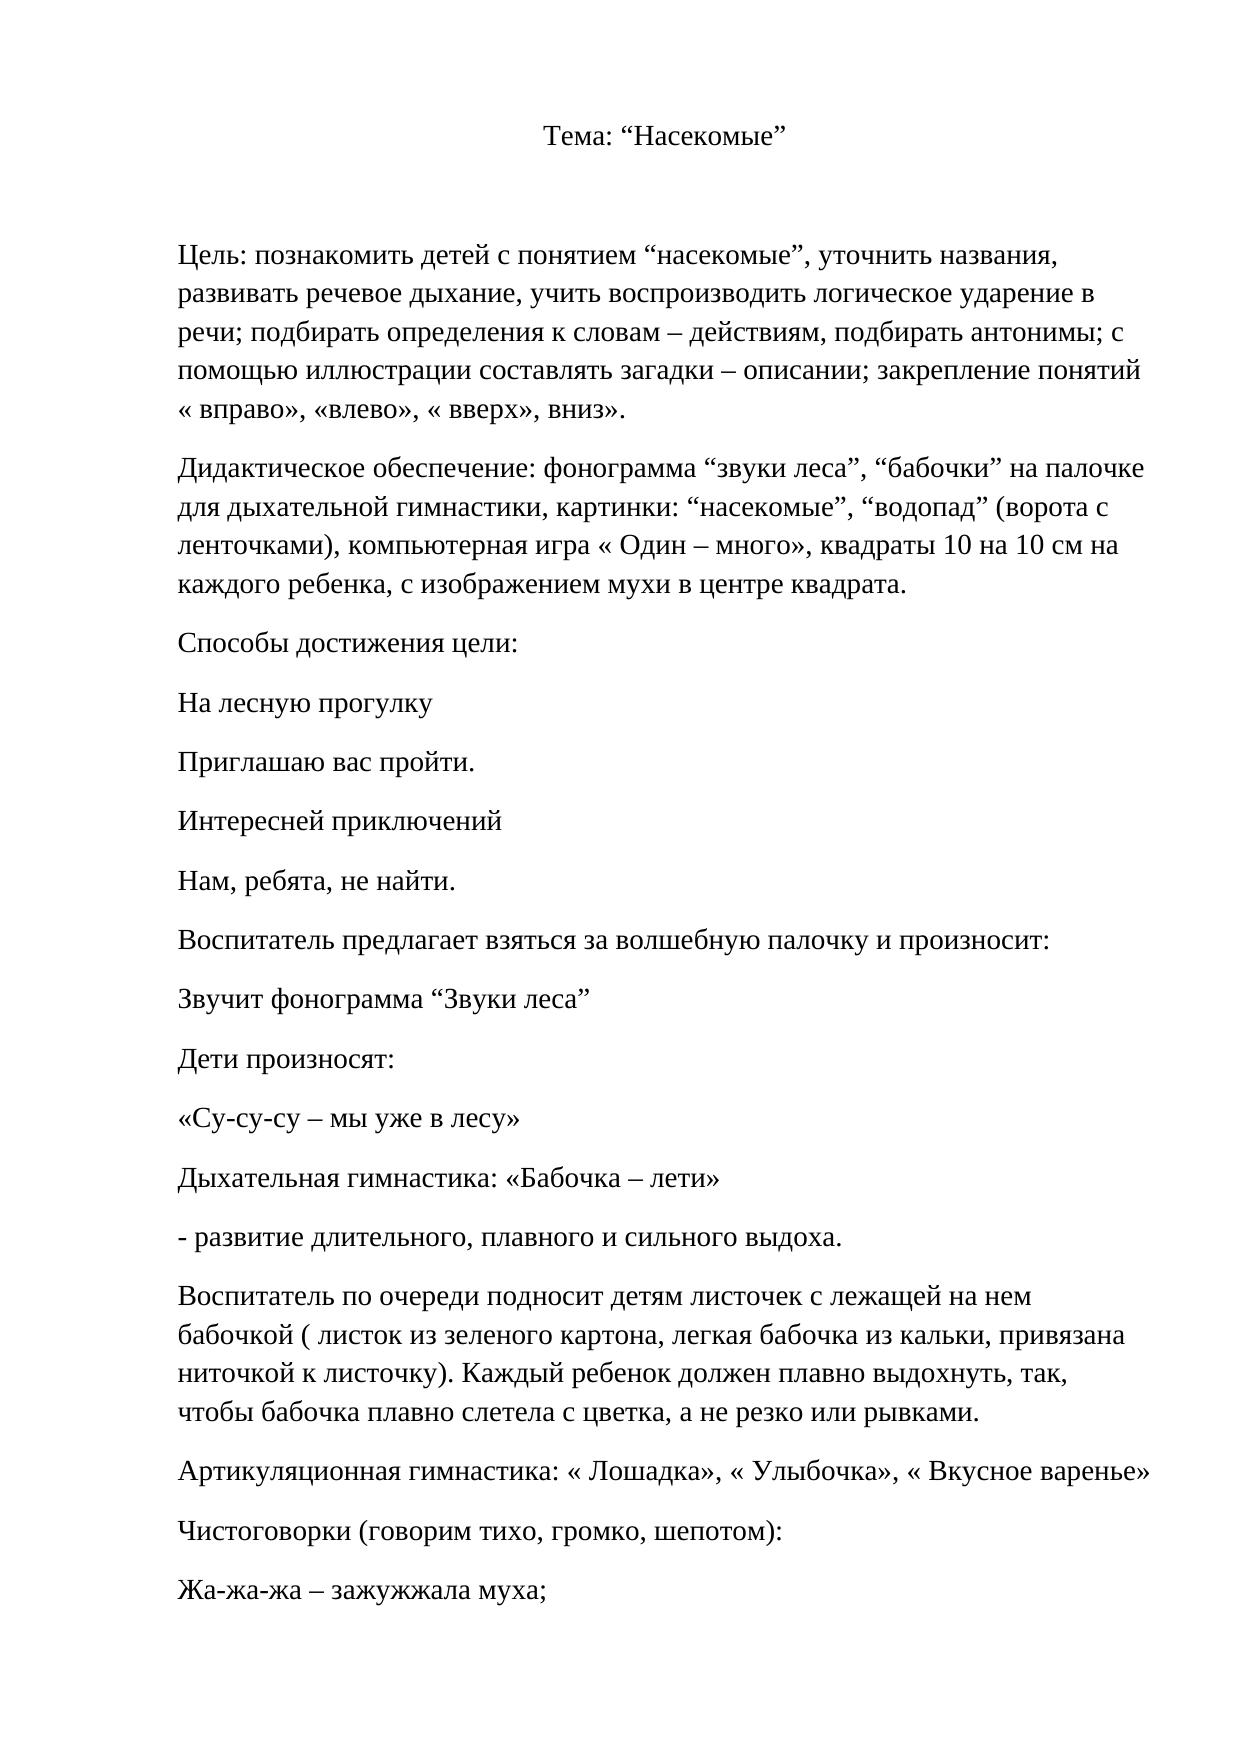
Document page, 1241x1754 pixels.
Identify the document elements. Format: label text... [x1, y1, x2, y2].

text Цель: познакомить детей с понятием “насекомые”, уточнить названия, развивать речевое дыхание, учить воспроизводить логическое ударение в речи; подбирать определения к словам – действиям, подбирать антонимы; с помощью иллюстрации составлять загадки – описании; закрепление понятий « вправо», «влево», « вверх», вниз». [177, 237, 1152, 424]
text Воспитатель предлагает взяться за волшебную палочку и произносит: [177, 922, 1152, 956]
text Тема: “Насекомые” [177, 118, 1152, 152]
text Приглашаю вас пройти. [177, 744, 1152, 778]
text Жа-жа-жа – зажужжала муха; [177, 1572, 1152, 1606]
text «Су-су-су – мы уже в лесу» [177, 1100, 1152, 1134]
text Чистоговорки (говорим тихо, громко, шепотом): [177, 1513, 1152, 1546]
text На лесную прогулку [177, 685, 1152, 718]
text Воспитатель по очереди подносит детям листочек с лежащей на нем бабочкой ( листок из зеленого картона, легкая бабочка из кальки, привязана ниточкой к листочку). Каждый ребенок должен плавно выдохнуть, так, чтобы бабочка плавно слетела с цветка, а не резко или рывками. [177, 1278, 1152, 1428]
text Дидактическое обеспечение: фонограмма “звуки леса”, “бабочки” на палочке для дыхательной гимнастики, картинки: “насекомые”, “водопад” (ворота с ленточками), компьютерная игра « Один – много», квадраты 10 на 10 см на каждого ребенка, с изображением мухи в центре квадрата. [177, 450, 1152, 599]
text Интересней приключений [177, 803, 1152, 837]
text Артикуляционная гимнастика: « Лошадка», « Улыбочка», « Вкусное варенье» [177, 1453, 1152, 1487]
text Дыхательная гимнастика: «Бабочка – лети» [177, 1160, 1152, 1193]
text Дети произносят: [177, 1041, 1152, 1074]
text Способы достижения цели: [177, 625, 1152, 659]
text Звучит фонограмма “Звуки леса” [177, 982, 1152, 1015]
text Нам, ребята, не найти. [177, 863, 1152, 896]
text - развитие длительного, плавного и сильного выдоха. [177, 1219, 1152, 1253]
